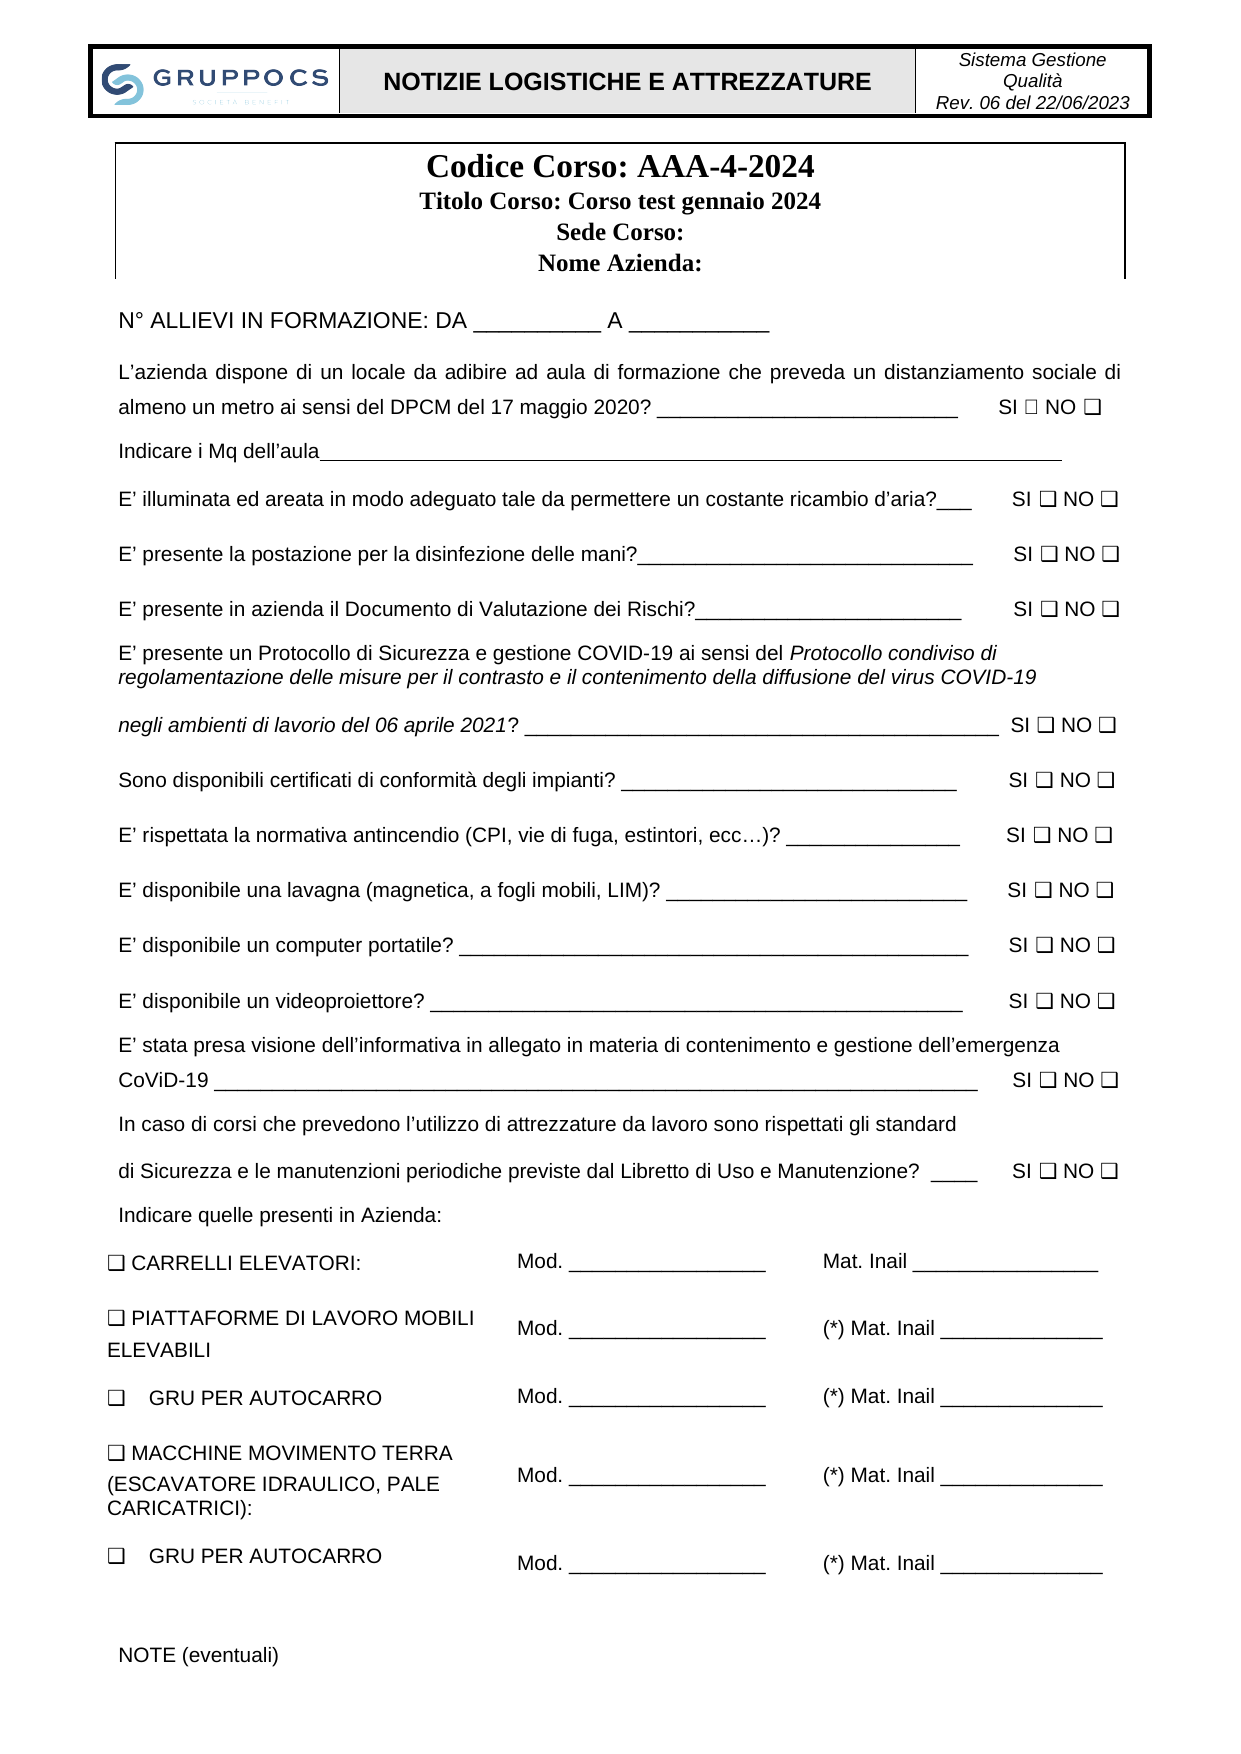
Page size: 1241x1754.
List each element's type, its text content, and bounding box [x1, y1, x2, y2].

table_header ❑ CARRELLI ELEVATORI: [96, 1227, 506, 1282]
text E’ presente un Protocollo di Sicurezza e gestione COVID-19 ai sensi del Protocollo condiviso di regolamentazione delle misure per il contrasto e il contenimento della diffusione del virus COVID-19 [118, 641, 1122, 689]
table_cell Mod. _________________ [506, 1417, 811, 1520]
table_cell Mod. _________________ [506, 1362, 811, 1417]
table_header Mat. Inail ________________ [811, 1227, 1117, 1282]
text E’ presente la postazione per la disinfezione delle mani?_____________________________ SI ❑ NO ❑ [118, 530, 1122, 573]
text E’ disponibile una lavagna (magnetica, a fogli mobili, LIM)? __________________________ SI ❑ NO ❑ [118, 867, 1122, 909]
text di Sicurezza e le manutenzioni periodiche previste dal Libretto di Uso e Manutenzione? ____ SI ❑ NO ❑ [118, 1148, 1122, 1191]
text NOTE (eventuali) [118, 1643, 1122, 1667]
picture [101, 64, 332, 106]
text In caso di corsi che prevedono l’utilizzo di attrezzature da lavoro sono rispettati gli standard [118, 1112, 1122, 1136]
table_cell ❑ PIATTAFORME DI LAVORO MOBILI ELEVABILI [96, 1283, 506, 1362]
text Codice Corso: AAA-4-2024 [116, 144, 1124, 186]
text E’ disponibile un videoproiettore? ______________________________________________ SI ❑ NO ❑ [118, 977, 1122, 1020]
text E’ rispettata la normativa antincendio (CPI, vie di fuga, estintori, ecc…)? _______________ SI ❑ NO ❑ [118, 812, 1122, 854]
text Titolo Corso: Corso test gennaio 2024 [116, 186, 1124, 217]
text Nome Azienda: [116, 248, 1124, 279]
table_cell (*) Mat. Inail ______________ [811, 1520, 1117, 1630]
table_cell ❑ MACCHINE MOVIMENTO TERRA (ESCAVATORE IDRAULICO, PALE CARICATRICI): [96, 1417, 506, 1520]
text E’ presente in azienda il Documento di Valutazione dei Rischi?_______________________ SI ❑ NO ❑ [118, 586, 1122, 628]
table_cell ❑ GRU PER AUTOCARRO [96, 1362, 506, 1417]
table_cell (*) Mat. Inail ______________ [811, 1362, 1117, 1417]
text Sede Corso: [116, 217, 1124, 248]
text N° ALLIEVI IN FORMAZIONE: DA __________ A ___________ [118, 307, 1122, 334]
text negli ambienti di lavorio del 06 aprile 2021? _________________________________________ SI ❑ NO ❑ [118, 701, 1122, 744]
table_cell ❑ GRU PER AUTOCARRO [96, 1520, 506, 1630]
text E’ stata presa visione dell’informativa in allegato in materia di contenimento e gestione dell’emergenza CoViD-19 __________________________________________________________________ SI ❑ NO ❑ [118, 1032, 1122, 1099]
table_cell Mod. _________________ [506, 1283, 811, 1362]
text Indicare quelle presenti in Azienda: [118, 1203, 1122, 1227]
table_cell (*) Mat. Inail ______________ [811, 1417, 1117, 1520]
text Indicare i Mq dell’aula [118, 439, 1122, 463]
text E’ illuminata ed areata in modo adeguato tale da permettere un costante ricambio d’aria?___ SI ❑ NO ❑ [118, 475, 1122, 518]
table_cell Mod. _________________ [506, 1520, 811, 1630]
text L’azienda dispone di un locale da adibire ad aula di formazione che preveda un distanziamento sociale di almeno un metro ai sensi del DPCM del 17 maggio 2020? __________________________ SI  NO ❑ [118, 359, 1122, 426]
table_header Mod. _________________ [506, 1227, 811, 1282]
text Sono disponibili certificati di conformità degli impianti? _____________________________ SI ❑ NO ❑ [118, 756, 1122, 799]
table_cell (*) Mat. Inail ______________ [811, 1283, 1117, 1362]
text E’ disponibile un computer portatile? ____________________________________________ SI ❑ NO ❑ [118, 922, 1122, 965]
